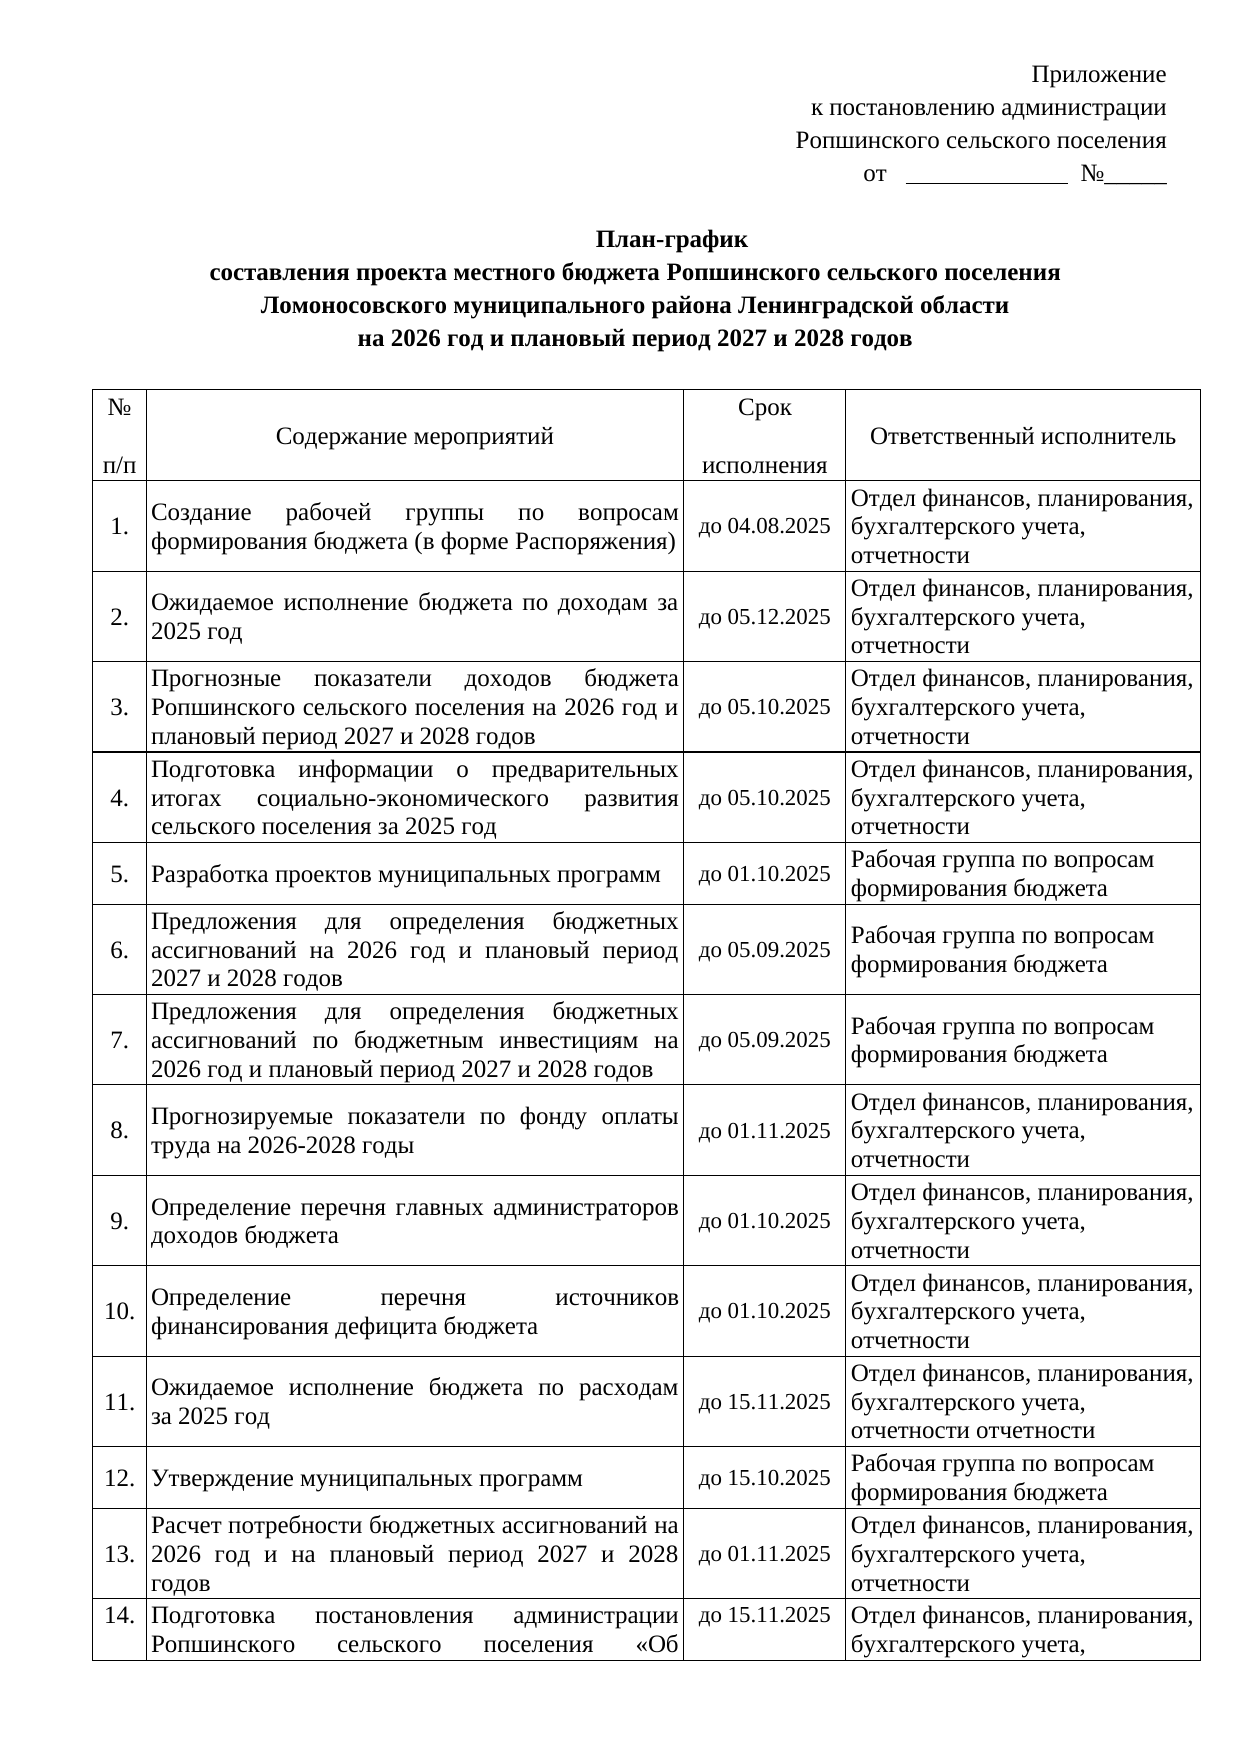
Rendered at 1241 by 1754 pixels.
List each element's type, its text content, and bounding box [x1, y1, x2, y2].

table_cell Разработка проектов муниципальных программ [147, 843, 683, 903]
table_cell до 15.10.2025 [684, 1447, 845, 1508]
table_cell Рабочая группа по вопросам формирования бюджета [846, 995, 1200, 1084]
table_cell до 01.11.2025 [684, 1085, 845, 1175]
table_cell до 05.12.2025 [684, 572, 845, 661]
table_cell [846, 1599, 1200, 1660]
table_cell 1. [93, 481, 146, 571]
table_cell 13. [93, 1509, 146, 1598]
table_cell Утверждение муниципальных программ [147, 1447, 683, 1508]
table_cell 6. [93, 905, 146, 994]
table_cell Отдел финансов, планирования, бухгалтерского учета, отчетности [846, 1266, 1200, 1356]
table_cell Расчет потребности бюджетных ассигнований на 2026 год и на плановый период 2027 и 2028 годов [147, 1509, 683, 1598]
table_cell 2. [93, 572, 146, 661]
table_cell до 01.10.2025 [684, 843, 845, 903]
table_cell Отдел финансов, планирования, бухгалтерского учета, отчетности [846, 572, 1200, 661]
table_cell Отдел финансов, планирования, бухгалтерского учета, отчетности [846, 1085, 1200, 1175]
table_cell 7. [93, 995, 146, 1084]
table_cell до 05.10.2025 [684, 753, 845, 842]
text составления проекта местного бюджета Ропшинского сельского поселения [103, 257, 1167, 286]
table_header Срок исполнения [684, 390, 845, 480]
text Ломоносовского муниципального района Ленинградской области [103, 290, 1167, 319]
table_cell 12. [93, 1447, 146, 1508]
table_cell 11. [93, 1357, 146, 1446]
text от №_____ [103, 158, 1167, 187]
table_header Ответственный исполнитель [846, 390, 1200, 480]
table_cell Отдел финансов, планирования, бухгалтерского учета, отчетности [846, 481, 1200, 571]
table_cell 10. [93, 1266, 146, 1356]
table_cell до 01.11.2025 [684, 1509, 845, 1598]
table_cell 3. [93, 662, 146, 751]
table_cell до 04.08.2025 [684, 481, 845, 571]
table_cell Рабочая группа по вопросам формирования бюджета [846, 843, 1200, 903]
table_cell Ожидаемое исполнение бюджета по доходам за 2025 год [147, 572, 683, 661]
table_cell Прогнозируемые показатели по фонду оплаты труда на 2026-2028 годы [147, 1085, 683, 1175]
table_cell Прогнозные показатели доходов бюджета Ропшинского сельского поселения на 2026 год и плановый период 2027 и 2028 годов [147, 662, 683, 751]
table_cell Отдел финансов, планирования, бухгалтерского учета, отчетности [846, 753, 1200, 842]
table_header № п/п [93, 390, 146, 480]
table_cell Подготовка информации о предварительных итогах социально-экономического развития сельского поселения за 2025 год [147, 753, 683, 842]
table_cell Отдел финансов, планирования, бухгалтерского учета, отчетности [846, 662, 1200, 751]
table_cell Отдел финансов, планирования, бухгалтерского учета, отчетности [846, 1509, 1200, 1598]
table_header Содержание мероприятий [147, 390, 683, 480]
table_cell Предложения для определения бюджетных ассигнований на 2026 год и плановый период 2027 и 2028 годов [147, 905, 683, 994]
table_cell до 05.10.2025 [684, 662, 845, 751]
table_cell до 01.10.2025 [684, 1266, 845, 1356]
table_cell Предложения для определения бюджетных ассигнований по бюджетным инвестициям на 2026 год и плановый период 2027 и 2028 годов [147, 995, 683, 1084]
text к постановлению администрации [103, 92, 1167, 121]
table_cell Отдел финансов, планирования, бухгалтерского учета, отчетности [846, 1176, 1200, 1265]
table_cell до 05.09.2025 [684, 905, 845, 994]
table_cell Определение перечня главных администраторов доходов бюджета [147, 1176, 683, 1265]
table_cell до 05.09.2025 [684, 995, 845, 1084]
table_cell 4. [93, 753, 146, 842]
text на 2026 год и плановый период 2027 и 2028 годов [103, 323, 1167, 352]
text Ропшинского сельского поселения [103, 125, 1167, 154]
text План-график [103, 224, 1167, 253]
text Приложение [103, 59, 1167, 88]
table_cell Рабочая группа по вопросам формирования бюджета [846, 1447, 1200, 1508]
table_cell 8. [93, 1085, 146, 1175]
table_cell 5. [93, 843, 146, 903]
table_cell до 15.11.2025 [684, 1599, 845, 1660]
table_cell Создание рабочей группы по вопросам формирования бюджета (в форме Распоряжения) [147, 481, 683, 571]
table_cell Отдел финансов, планирования, бухгалтерского учета, отчетности отчетности [846, 1357, 1200, 1446]
table_cell Рабочая группа по вопросам формирования бюджета [846, 905, 1200, 994]
table_cell Ожидаемое исполнение бюджета по расходам за 2025 год [147, 1357, 683, 1446]
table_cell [147, 1599, 683, 1660]
table_cell до 01.10.2025 [684, 1176, 845, 1265]
table_cell Определение перечня источников финансирования дефицита бюджета [147, 1266, 683, 1356]
table_cell 9. [93, 1176, 146, 1265]
table_cell 14. [93, 1599, 146, 1660]
table_cell до 15.11.2025 [684, 1357, 845, 1446]
